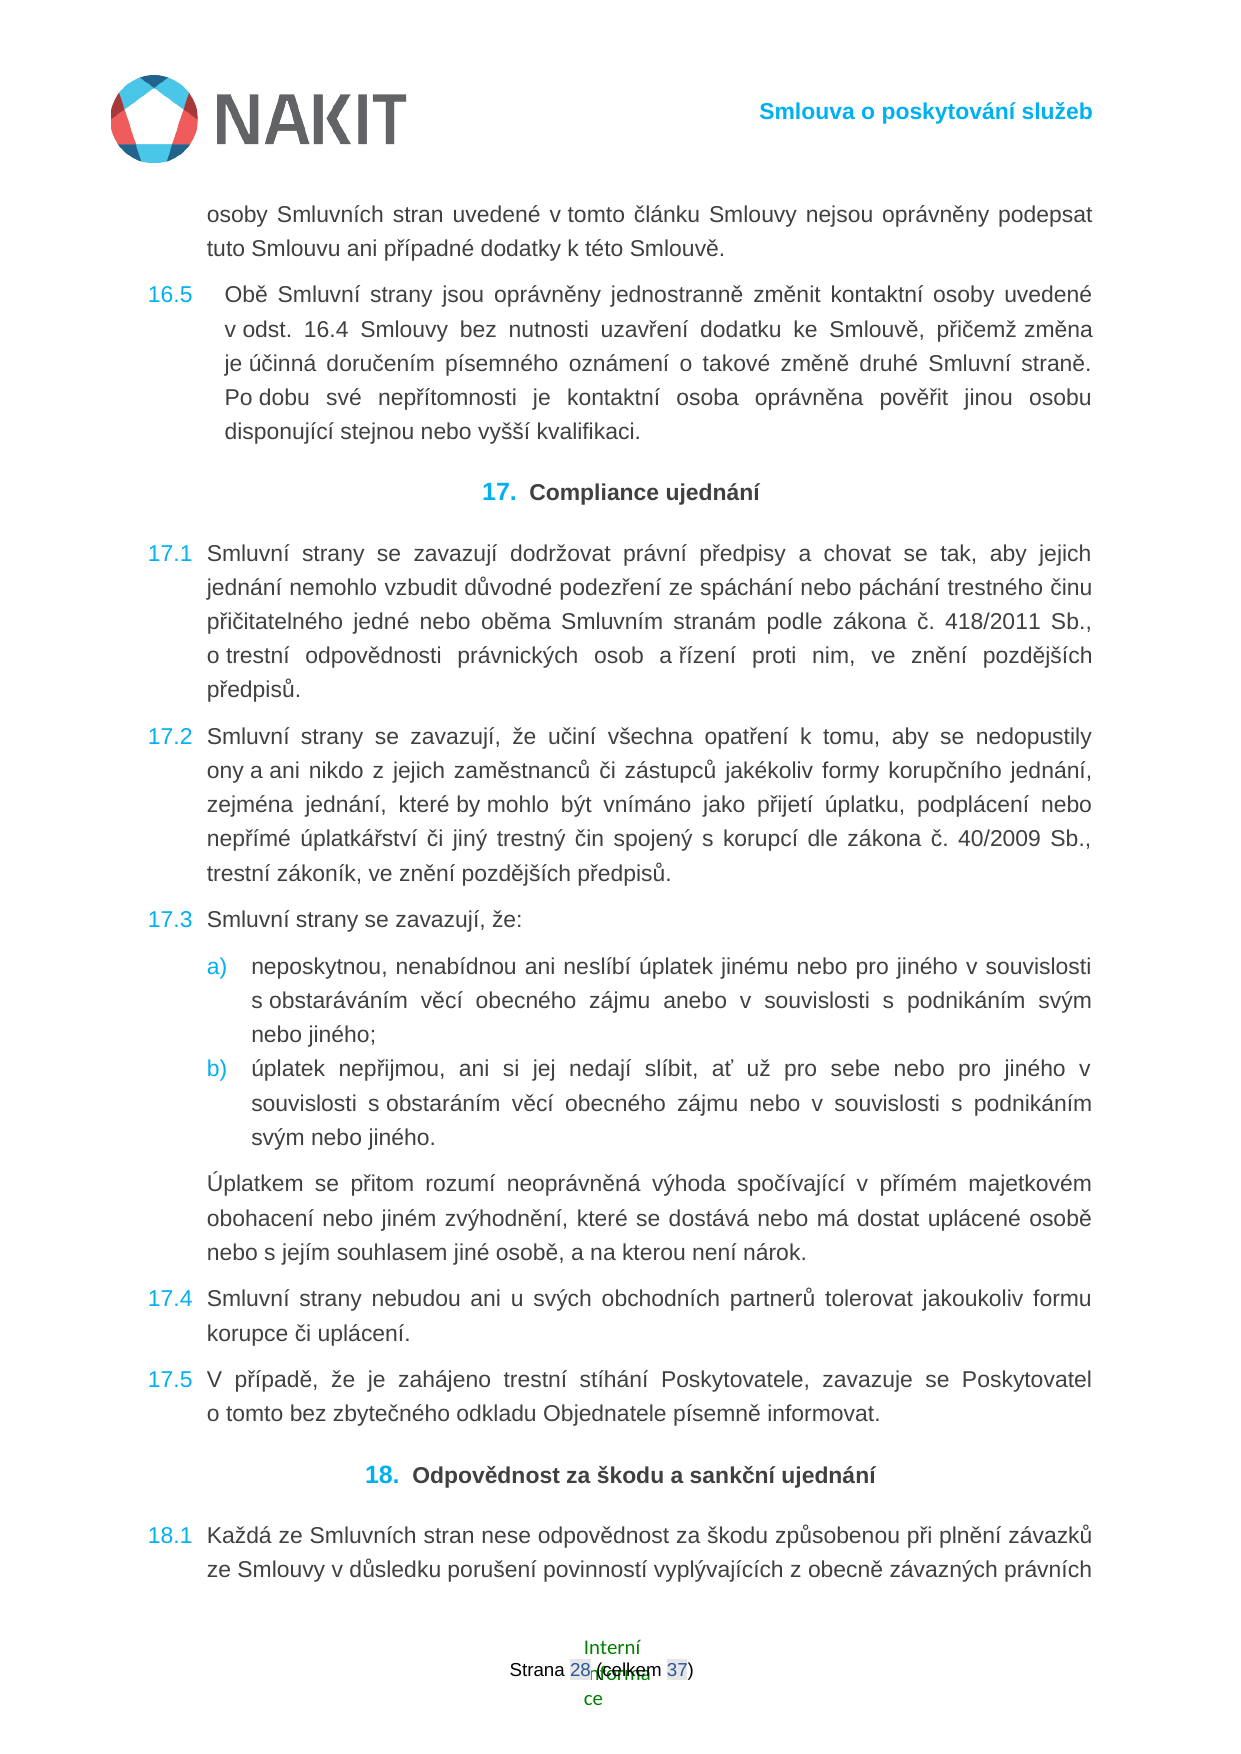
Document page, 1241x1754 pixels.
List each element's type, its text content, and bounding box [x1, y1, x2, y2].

list Smluvní strany se zavazují, že: [148, 906, 1093, 933]
list Obě Smluvní strany jsou oprávněny jednostranně změnit kontaktní osoby uvedené v odst. 16.4 Smlouvy bez nutnosti uzavření dodatku ke Smlouvě, přičemž změna je účinná doručením písemného oznámení o takové změně druhé Smluvní straně. Po dobu své nepřítomnosti je kontaktní osoba oprávněna pověřit jinou osobu disponující stejnou nebo vyšší kvalifikaci. [148, 281, 1093, 444]
list Smluvní strany se zavazují, že učiní všechna opatření k tomu, aby se nedopustily ony a ani nikdo z jejich zaměstnanců či zástupců jakékoliv formy korupčního jednání, zejména jednání, které by mohlo být vnímáno jako přijetí úplatku, podplácení nebo nepřímé úplatkářství či jiný trestný čin spojený s korupcí dle zákona č. 40/2009 Sb., trestní zákoník, ve znění pozdějších předpisů. [148, 723, 1093, 886]
list Smluvní strany nebudou ani u svých obchodních partnerů tolerovat jakoukoliv formu korupce či uplácení. [148, 1285, 1093, 1346]
list Compliance ujednání [148, 477, 1094, 506]
list V případě, že je zahájeno trestní stíhání Poskytovatele, zavazuje se Poskytovatel o tomto bez zbytečného odkladu Objednatele písemně informovat. [148, 1366, 1093, 1427]
list úplatek nepřijmou, ani si jej nedají slíbit, ať už pro sebe nebo pro jiného v souvislosti s obstaráním věcí obecného zájmu nebo v souvislosti s podnikáním svým nebo jiného. [207, 1055, 1093, 1150]
list Úplatkem se přitom rozumí neoprávněná výhoda spočívající v přímém majetkovém obohacení nebo jiném zvýhodnění, které se dostává nebo má dostat uplácené osobě nebo s jejím souhlasem jiné osobě, a na kterou není nárok. [207, 1170, 1093, 1265]
picture [111, 75, 407, 163]
list Odpovědnost za škodu a sankční ujednání [148, 1459, 1093, 1488]
list neposkytnou, nenabídnou ani neslíbí úplatek jinému nebo pro jiného v souvislosti s obstaráváním věcí obecného zájmu anebo v souvislosti s podnikáním svým nebo jiného; [207, 953, 1093, 1048]
list Smluvní strany se zavazují dodržovat právní předpisy a chovat se tak, aby jejich jednání nemohlo vzbudit důvodné podezření ze spáchání nebo páchání trestného činu přičitatelného jedné nebo oběma Smluvním stranám podle zákona č. 418/2011 Sb., o trestní odpovědnosti právnických osob a řízení proti nim, ve znění pozdějších předpisů. [148, 539, 1093, 703]
